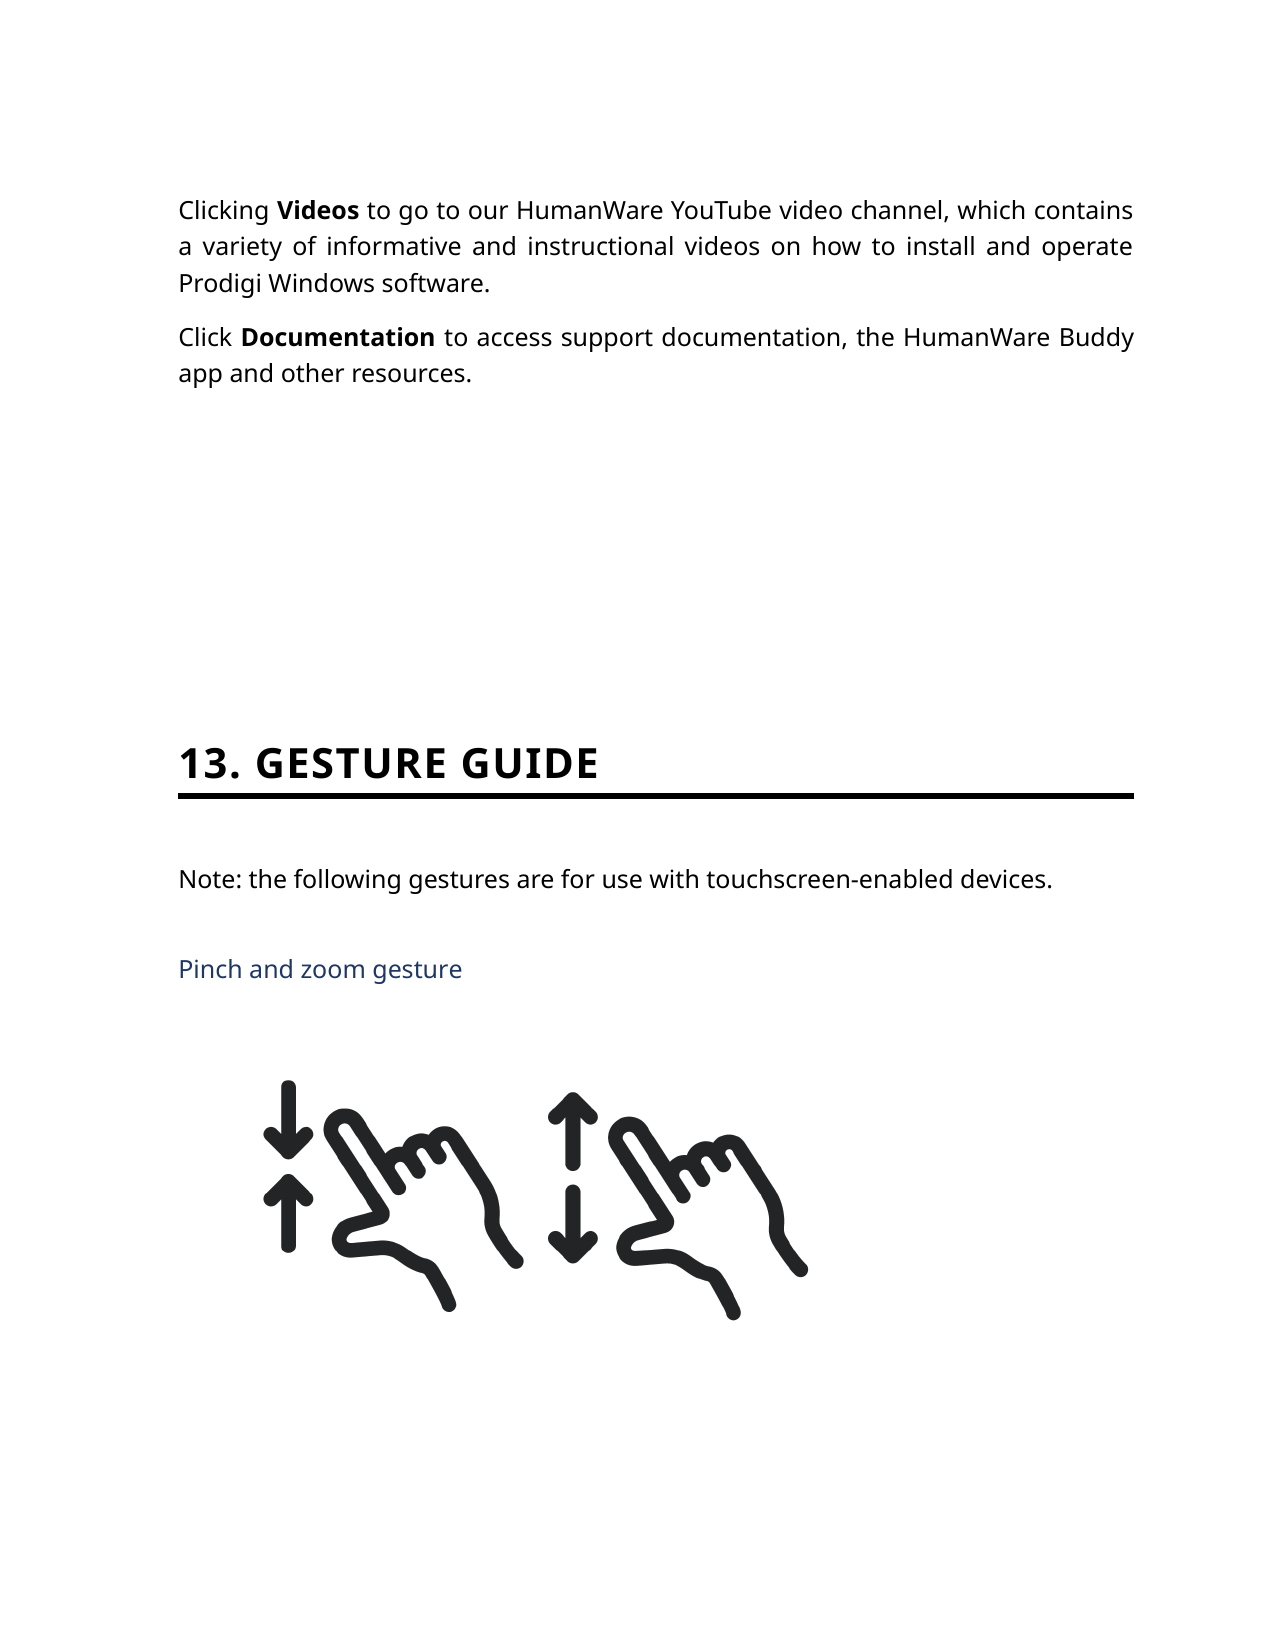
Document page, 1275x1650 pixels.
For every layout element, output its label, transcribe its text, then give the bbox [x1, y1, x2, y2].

text Click Documentation to access support documentation, the HumanWare Buddy app and other resources. [178, 319, 1134, 390]
text Clicking Videos to go to our HumanWare YouTube video channel, which contains a variety of informative and instructional videos on how to install and operate Prodigi Windows software. [178, 192, 1134, 300]
subtitle Pinch and zoom gesture [178, 951, 1134, 986]
subtitle 13. Gesture Guide [178, 734, 1134, 793]
text Note: the following gestures are for use with touchscreen-enabled devices. [178, 861, 1134, 895]
picture [253, 1052, 818, 1335]
